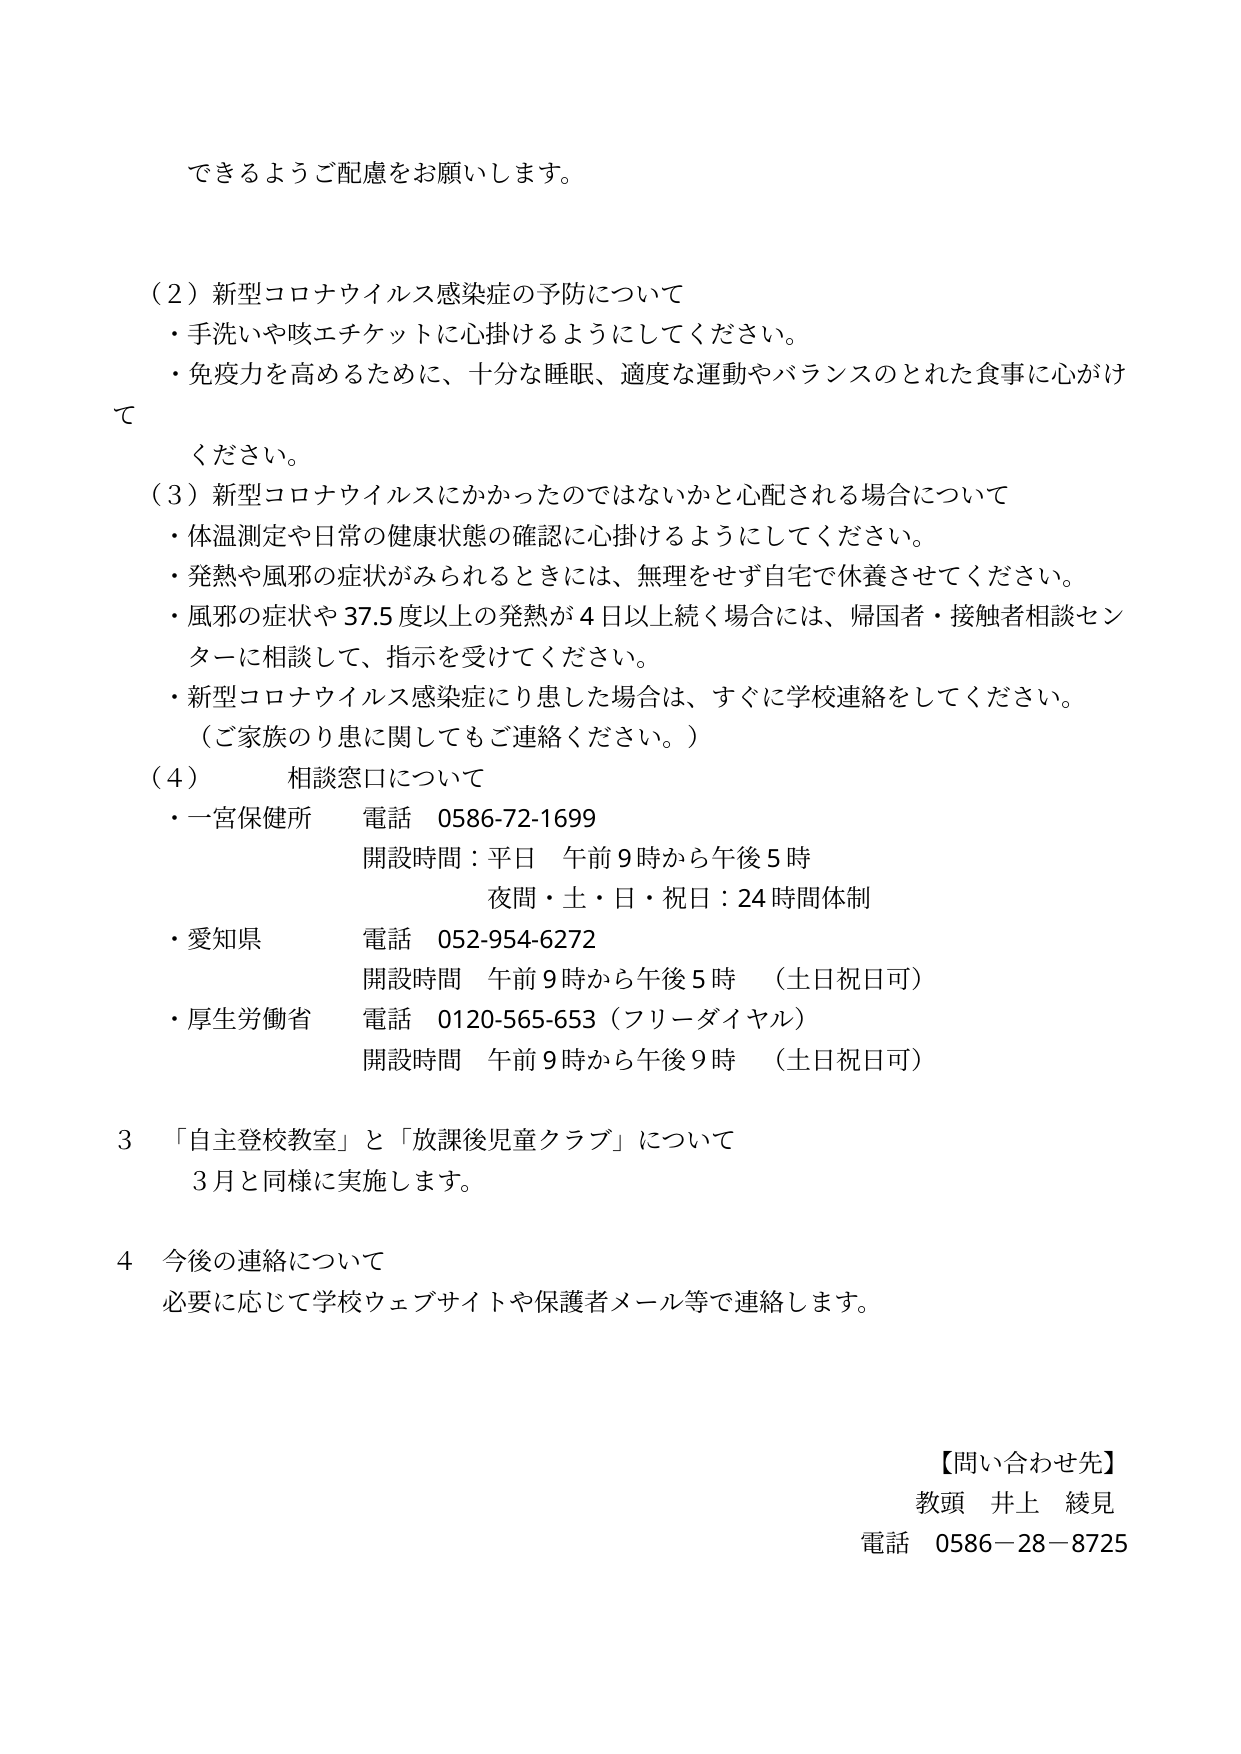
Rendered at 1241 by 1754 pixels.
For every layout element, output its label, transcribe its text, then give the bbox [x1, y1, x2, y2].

text 開設時間 午前9時から午後９時 （土日祝日可） [137, 1038, 1128, 1078]
text ４ 今後の連絡について [112, 1240, 1128, 1280]
text ・厚生労働省 電話 0120-565-653（フリーダイヤル） [137, 998, 1128, 1038]
text ３ 「自主登校教室」と「放課後児童クラブ」について [112, 1119, 1128, 1159]
text 夜間・土・日・祝日：24時間体制 [137, 877, 1128, 917]
text ・新型コロナウイルス感染症にり患した場合は、すぐに学校連絡をしてください。 [112, 675, 1128, 716]
text ・一宮保健所 電話 0586-72-1699 [137, 796, 1128, 837]
text ・愛知県 電話 052-954-6272 [137, 917, 1128, 958]
text ・体温測定や日常の健康状態の確認に心掛けるようにしてください。 [112, 514, 1128, 554]
text 開設時間：平日 午前9時から午後5時 [137, 837, 1128, 877]
text 教頭 井上 綾見 [112, 1482, 1116, 1522]
text ・風邪の症状や37.5度以上の発熱が4日以上続く場合には、帰国者・接触者相談センターに相談して、指示を受けてください。 [162, 595, 1128, 675]
text ３月と同様に実施します。 [112, 1159, 1128, 1199]
text 開設時間 午前9時から午後5時 （土日祝日可） [137, 958, 1128, 998]
text （ご家族のり患に関してもご連絡ください。） [112, 716, 1128, 756]
text 必要に応じて学校ウェブサイトや保護者メール等で連絡します。 [112, 1280, 1128, 1320]
list 相談窓口について [137, 756, 1128, 796]
text 電話 0586－28－8725 [112, 1522, 1128, 1562]
text ・発熱や風邪の症状がみられるときには、無理をせず自宅で休養させてください。 [162, 554, 1128, 595]
text （３）新型コロナウイルスにかかったのではないかと心配される場合について [112, 474, 1128, 514]
text 【問い合わせ先】 [112, 1441, 1128, 1482]
text できるようご配慮をお願いします。 [137, 151, 1128, 192]
text ・手洗いや咳エチケットに心掛けるようにしてください。 [112, 313, 1128, 353]
text （２）新型コロナウイルス感染症の予防について [112, 272, 1128, 313]
text ・免疫力を高めるために、十分な睡眠、適度な運動やバランスのとれた食事に心がけて [112, 353, 1128, 433]
text ください。 [112, 433, 1128, 474]
